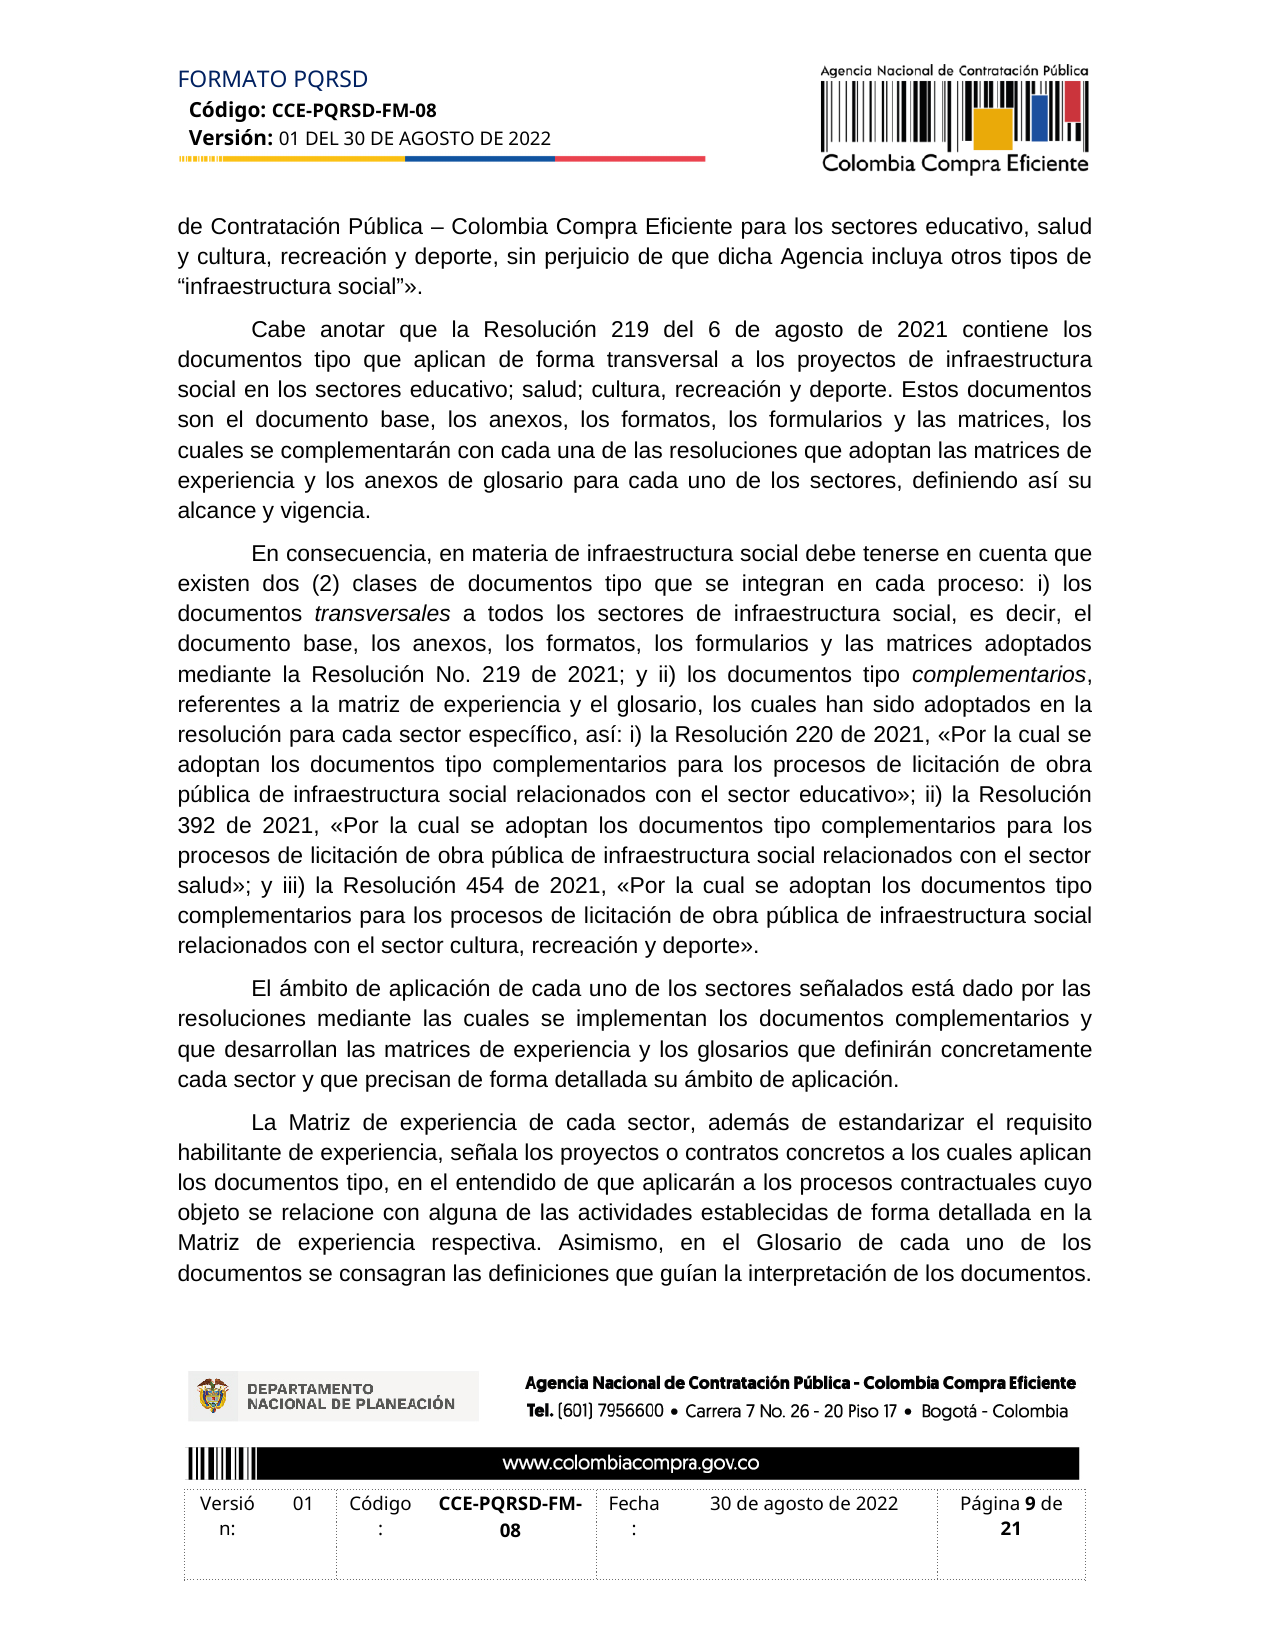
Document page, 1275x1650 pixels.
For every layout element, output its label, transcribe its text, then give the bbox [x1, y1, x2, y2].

picture [177, 151, 709, 164]
text Cabe anotar que la Resolución 219 del 6 de agosto de 2021 contiene los documentos tipo que aplican de forma transversal a los proyectos de infraestructura social en los sectores educativo; salud; cultura, recreación y deporte. Estos documentos son el documento base, los anexos, los formatos, los formularios y las matrices, los cuales se complementarán con cada una de las resoluciones que adoptan las matrices de experiencia y los anexos de glosario para cada uno de los sectores, definiendo así su alcance y vigencia. [177, 316, 1093, 523]
text El ámbito de aplicación de cada uno de los sectores señalados está dado por las resoluciones mediante las cuales se implementan los documentos complementarios y que desarrollan las matrices de experiencia y los glosarios que definirán concretamente cada sector y que precisan de forma detallada su ámbito de aplicación. [177, 975, 1093, 1092]
text La Matriz de experiencia de cada sector, además de estandarizar el requisito habilitante de experiencia, señala los proyectos o contratos concretos a los cuales aplican los documentos tipo, en el entendido de que aplicarán a los procesos contractuales cuyo objeto se relacione con alguna de las actividades establecidas de forma detallada en la Matriz de experiencia respectiva. Asimismo, en el Glosario de cada uno de los documentos se consagran las definiciones que guían la interpretación de los documentos. [177, 1108, 1093, 1286]
text En consecuencia, en materia de infraestructura social debe tenerse en cuenta que existen dos (2) clases de documentos tipo que se integran en cada proceso: i) los documentos transversales a todos los sectores de infraestructura social, es decir, el documento base, los anexos, los formatos, los formularios y las matrices adoptados mediante la Resolución No. 219 de 2021; y ii) los documentos tipo complementarios, referentes a la matriz de experiencia y el glosario, los cuales han sido adoptados en la resolución para cada sector específico, así: i) la Resolución 220 de 2021, «Por la cual se adoptan los documentos tipo complementarios para los procesos de licitación de obra pública de infraestructura social relacionados con el sector educativo»; ii) la Resolución 392 de 2021, «Por la cual se adoptan los documentos tipo complementarios para los procesos de licitación de obra pública de infraestructura social relacionados con el sector salud»; y iii) la Resolución 454 de 2021, «Por la cual se adoptan los documentos tipo complementarios para los procesos de licitación de obra pública de infraestructura social relacionados con el sector cultura, recreación y deporte». [177, 540, 1093, 959]
picture [820, 64, 1093, 176]
picture [177, 1346, 1089, 1489]
